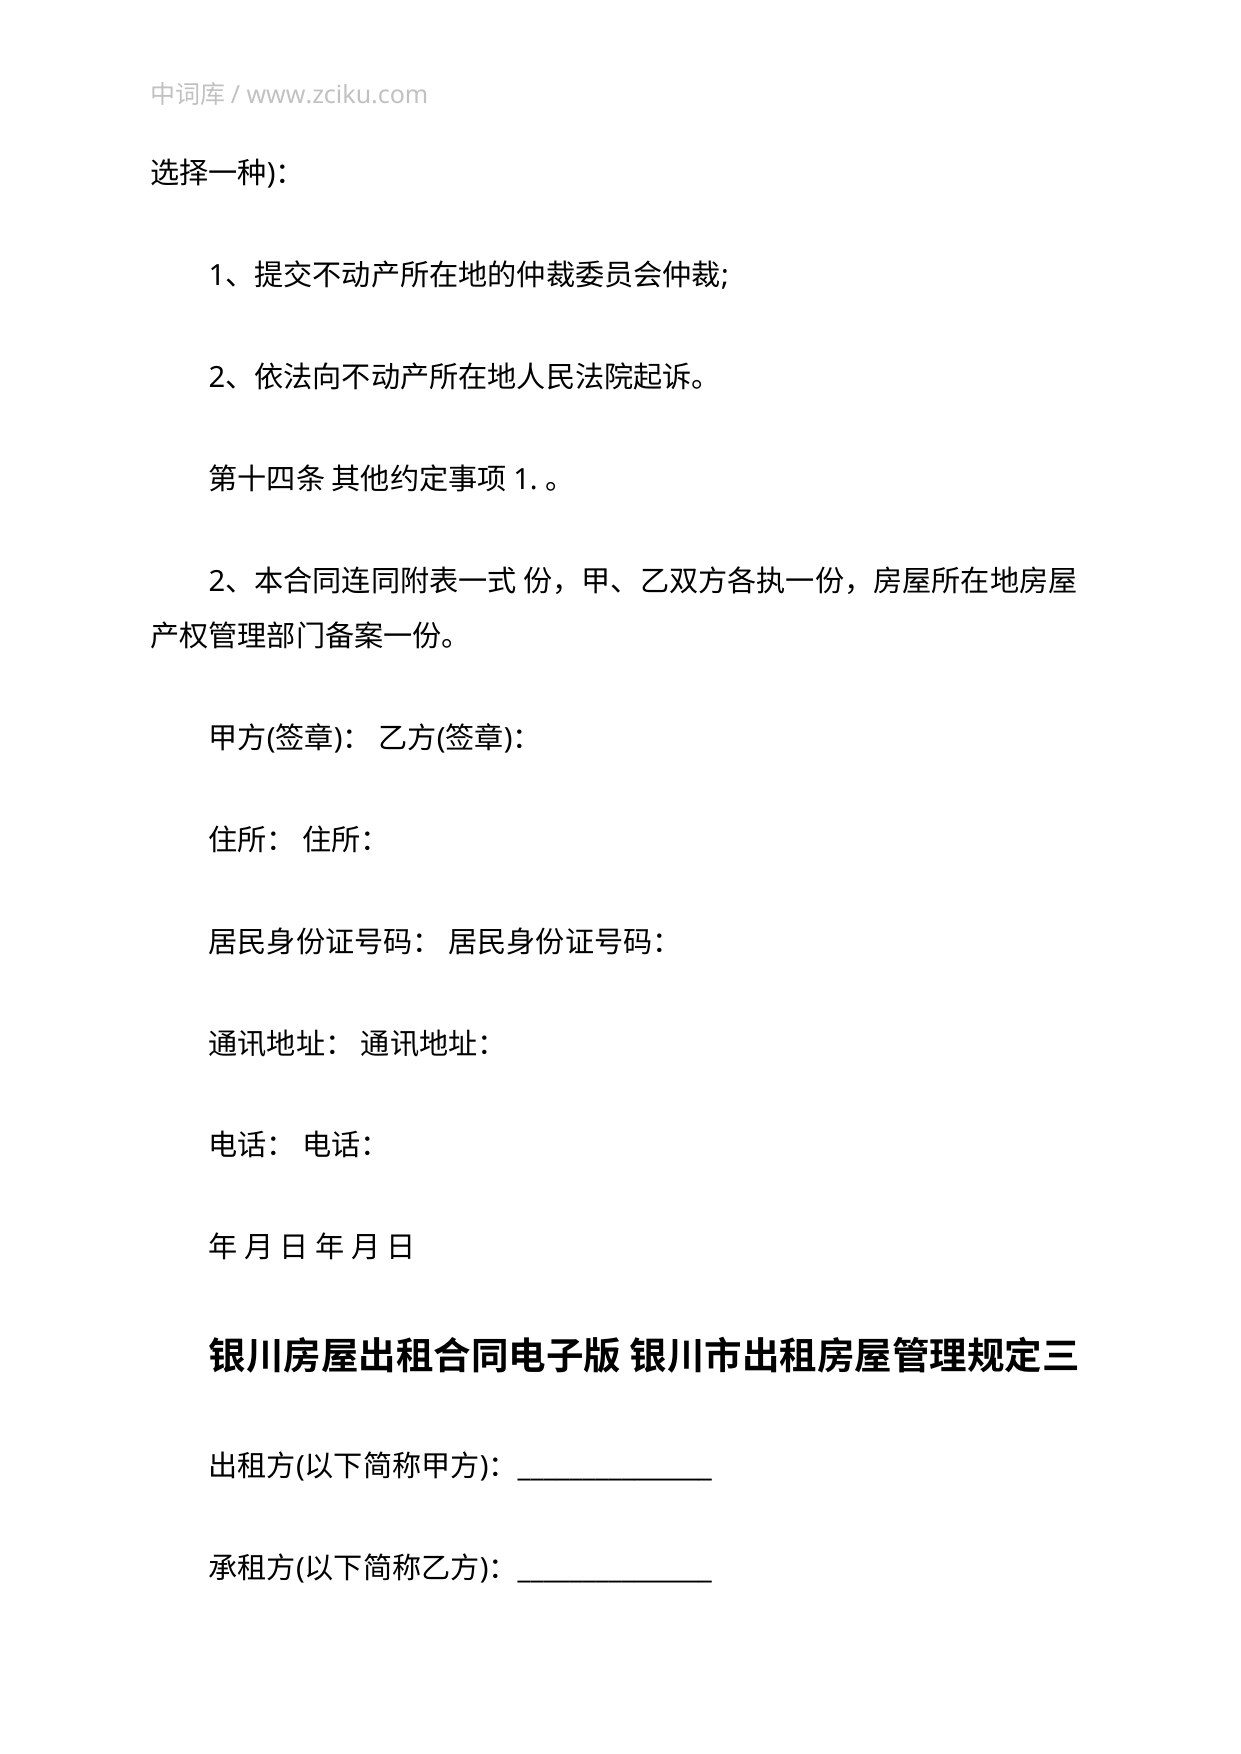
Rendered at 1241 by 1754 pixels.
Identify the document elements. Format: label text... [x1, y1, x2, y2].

text 出租方(以下简称甲方)：_______________ [150, 1443, 1090, 1485]
text 电话： 电话： [150, 1122, 1090, 1164]
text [150, 150, 1090, 192]
text 通讯地址： 通讯地址： [150, 1020, 1090, 1062]
text 银川房屋出租合同电子版 银川市出租房屋管理规定三 [150, 1326, 1090, 1380]
text 年 月 日 年 月 日 [150, 1224, 1090, 1266]
text 住所： 住所： [150, 817, 1090, 859]
text 2、本合同连同附表一式 份，甲、乙双方各执一份，房屋所在地房屋产权管理部门备案一份。 [150, 558, 1090, 655]
text 2、依法向不动产所在地人民法院起诉。 [150, 354, 1090, 396]
text 承租方(以下简称乙方)：_______________ [150, 1545, 1090, 1587]
text 居民身份证号码： 居民身份证号码： [150, 918, 1090, 961]
text 甲方(签章)： 乙方(签章)： [150, 715, 1090, 757]
text 第十四条 其他约定事项 1. 。 [150, 456, 1090, 498]
text 1、提交不动产所在地的仲裁委员会仲裁; [150, 252, 1090, 294]
